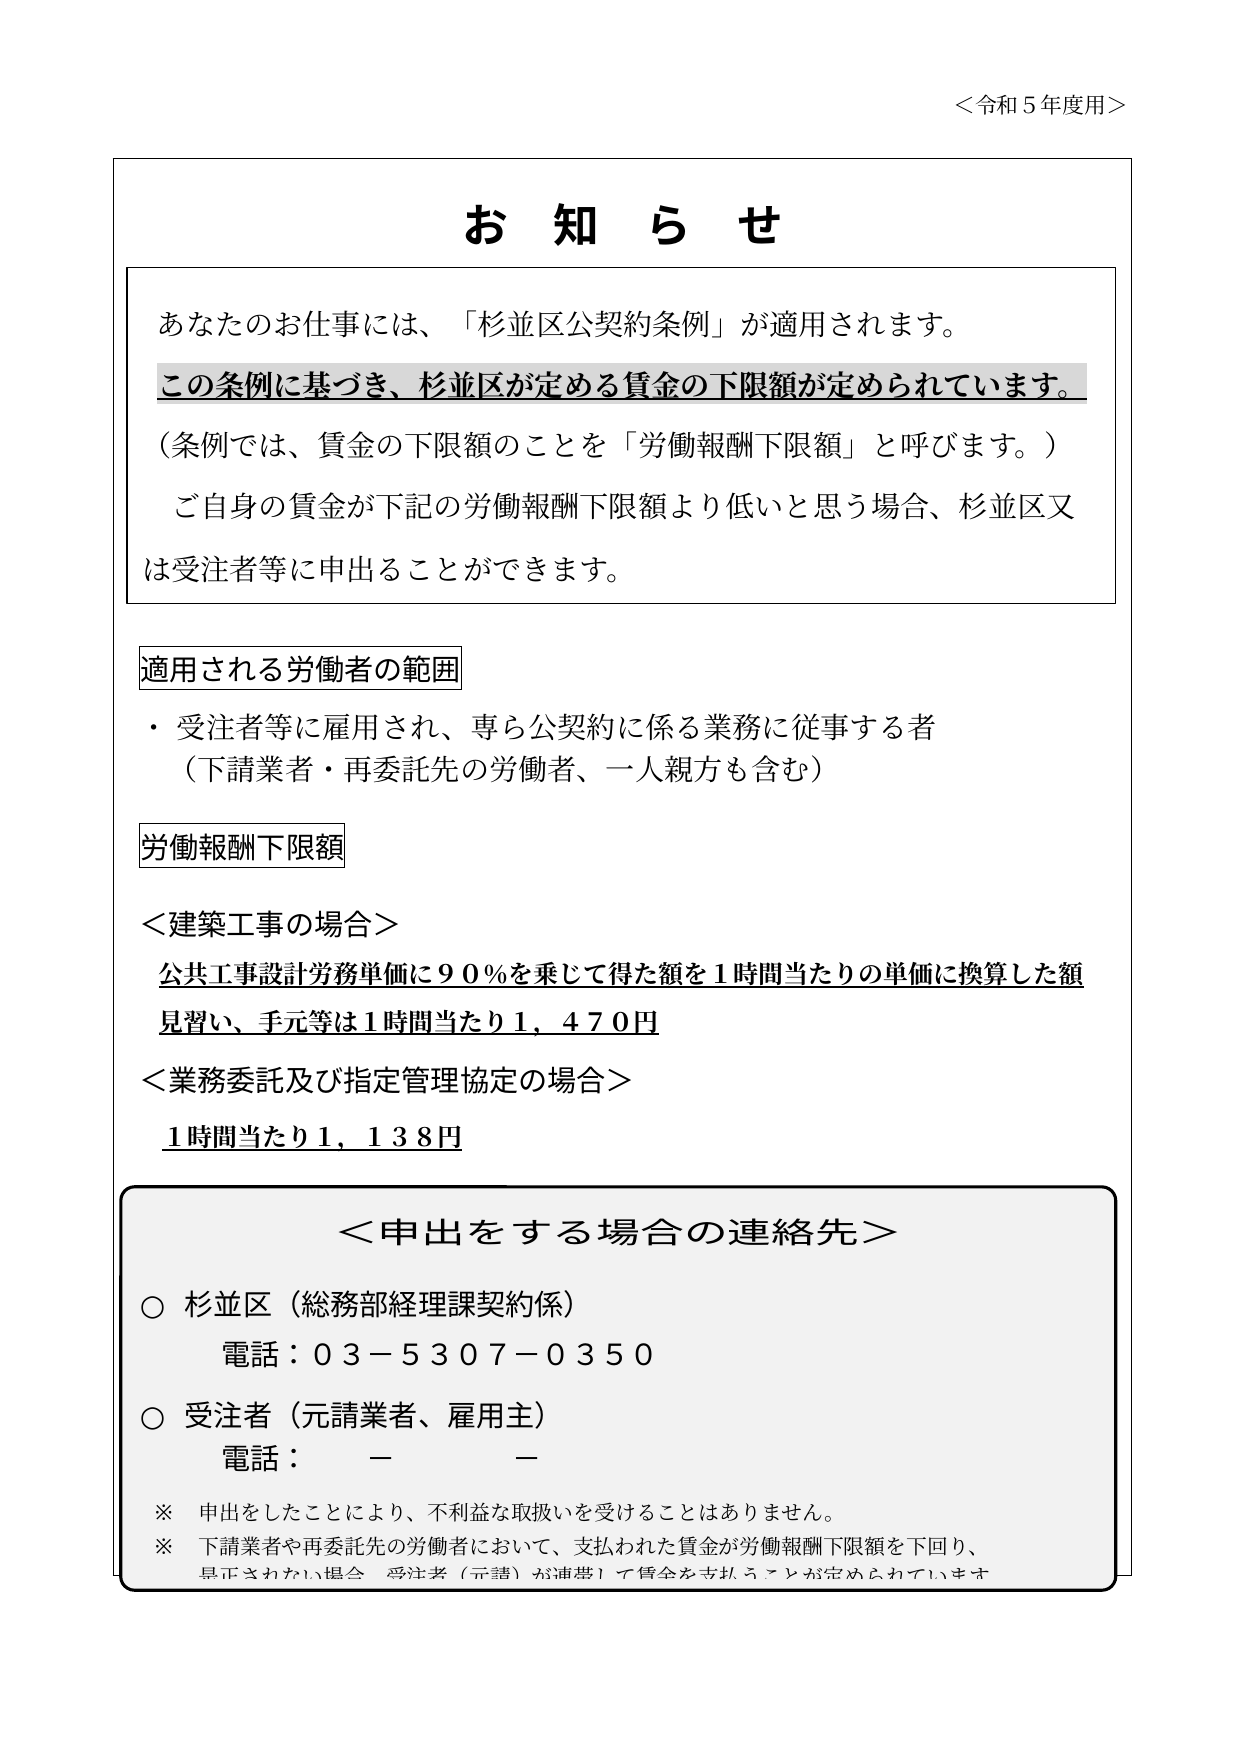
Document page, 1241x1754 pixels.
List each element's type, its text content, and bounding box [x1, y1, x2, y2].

table_header お 知 ら せ 適用される労働者の範囲 受注者等に雇用され、専ら公契約に係る業務に従事する者 （下請業者・再委託先の労働者、一人親方も含む） 労働報酬下限額 ＜建築工事の場合＞ 公共工事設計労務単価に９０％を乗じて得た額を１時間当たりの単価に換算した額 見習い、手元等は１時間当たり１，４７０円 ＜業務委託及び指定管理協定の場合＞ １時間当たり１，１３８円 [114, 159, 1131, 1574]
